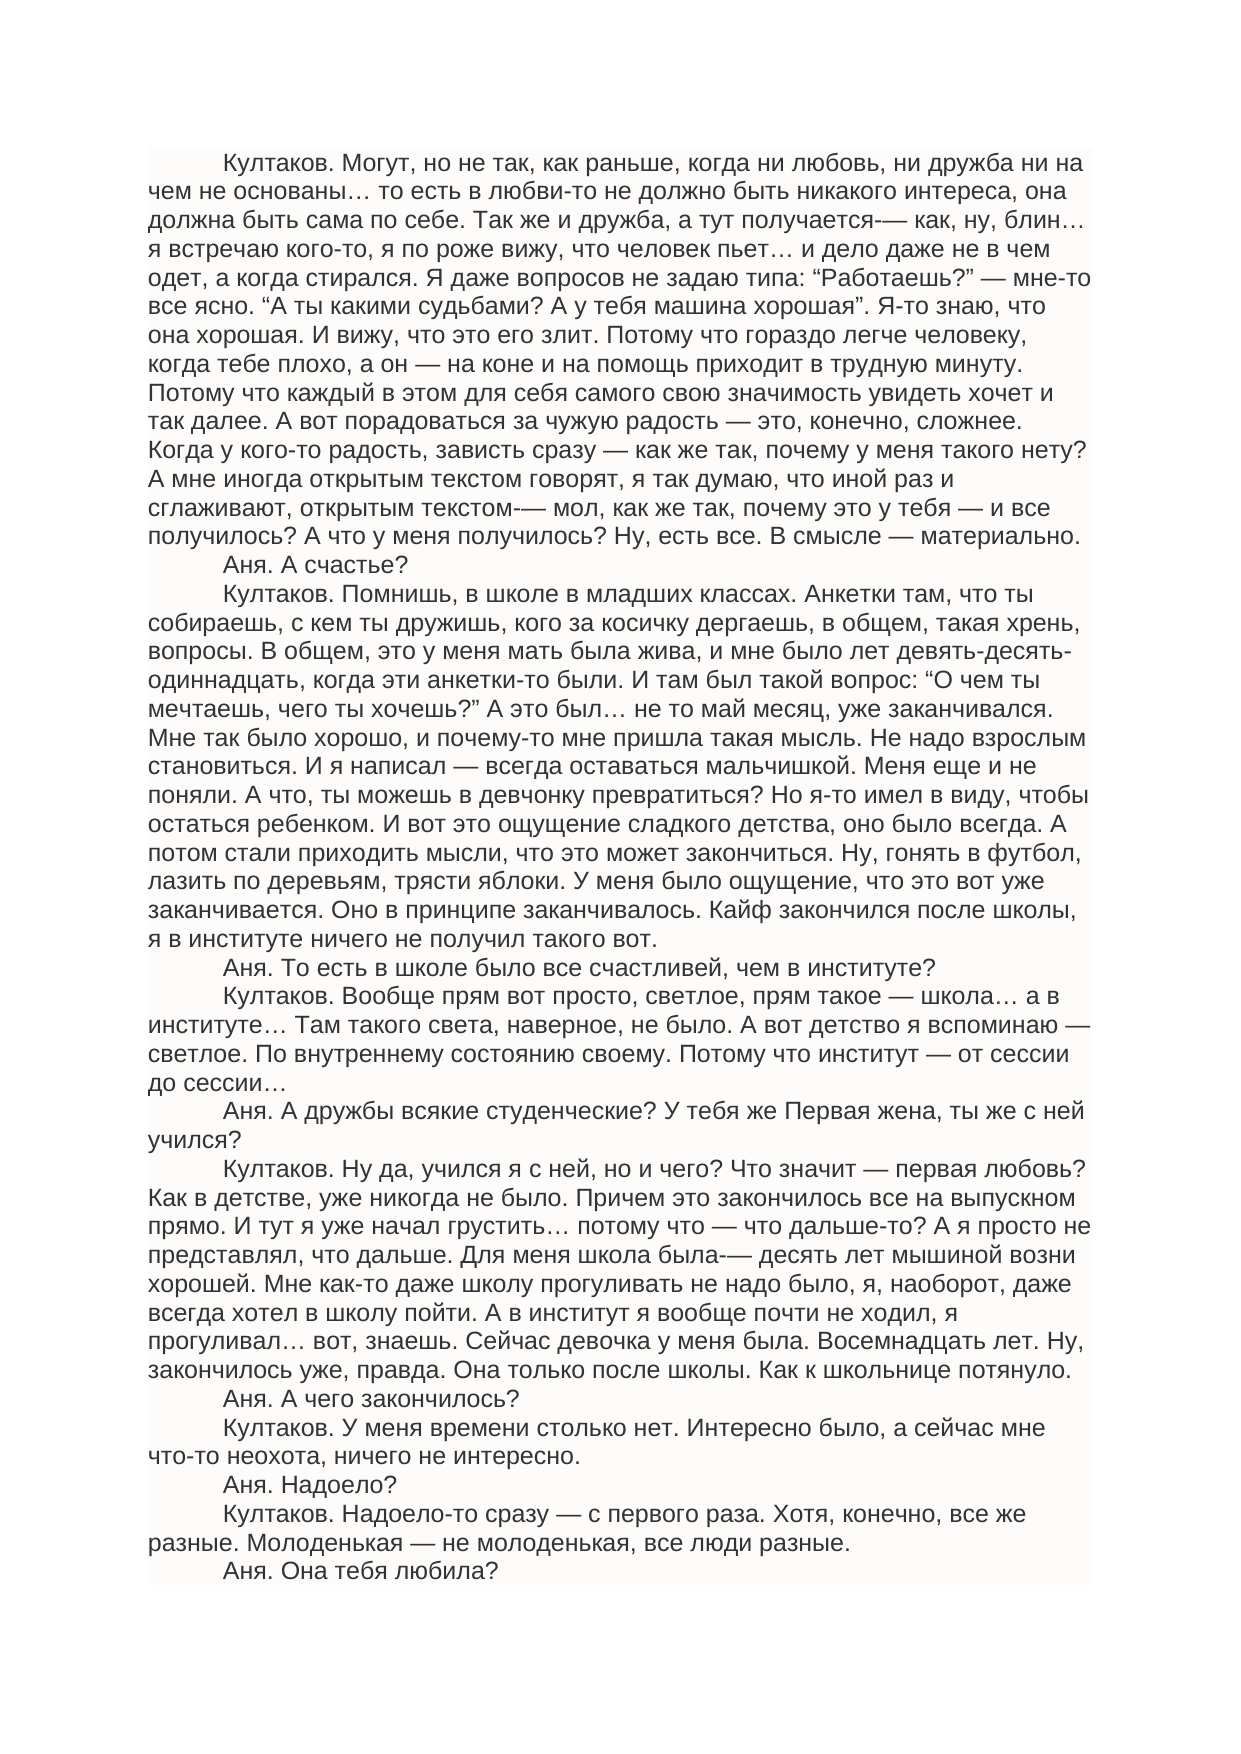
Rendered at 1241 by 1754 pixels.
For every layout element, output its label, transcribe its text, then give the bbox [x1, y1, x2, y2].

text Култаков. Надоело-то сразу — с первого раза. Хотя, конечно, все же разные. Молоденькая — не молоденькая, все люди разные. [148, 1499, 1093, 1556]
text Култаков. Помнишь, в школе в младших классах. Анкетки там, что ты собираешь, с кем ты дружишь, кого за косичку дергаешь, в общем, такая хрень, вопросы. В общем, это у меня мать была жива, и мне было лет девять-десять-одиннадцать, когда эти анкетки-то были. И там был такой вопрос: “О чем ты мечтаешь, чего ты хочешь?” А это был… не то май месяц, уже заканчивался. Мне так было хорошо, и почему-то мне пришла такая мысль. Не надо взрослым становиться. И я написал — всегда оставаться мальчишкой. Меня еще и не поняли. А что, ты можешь в девчонку превратиться? Но я-то имел в виду, чтобы остаться ребенком. И вот это ощущение сладкого детства, оно было всегда. А потом стали приходить мысли, что это может закончиться. Ну, гонять в футбол, лазить по деревьям, трясти яблоки. У меня было ощущение, что это вот уже заканчивается. Оно в принципе заканчивалось. Кайф закончился после школы, я в институте ничего не получил такого вот. [148, 579, 1093, 953]
text Култаков. Ну да, учился я с ней, но и чего? Что значит — первая любовь? Как в детстве, уже никогда не было. Причем это закончилось все на выпускном прямо. И тут я уже начал грустить… потому что — что дальше-то? А я просто не представлял, что дальше. Для меня школа была-— десять лет мышиной возни хорошей. Мне как-то даже школу прогуливать не надо было, я, наоборот, даже всегда хотел в школу пойти. А в институт я вообще почти не ходил, я прогуливал… вот, знаешь. Сейчас девочка у меня была. Восемнадцать лет. Ну, закончилось уже, правда. Она только после школы. Как к школьнице потянуло. [148, 1154, 1093, 1384]
text Аня. Надоело? [148, 1470, 1093, 1499]
text Аня. То есть в школе было все счастливей, чем в институте? [148, 953, 1093, 981]
text Култаков. Вообще прям вот просто, светлое, прям такое — школа… а в институте… Там такого света, наверное, не было. А вот детство я вспоминаю — светлое. По внутреннему состоянию своему. Потому что институт — от сессии до сессии… [148, 981, 1093, 1096]
text Аня. А счастье? [148, 550, 1093, 579]
text Култаков. Могут, но не так, как раньше, когда ни любовь, ни дружба ни на чем не основаны… то есть в любви-то не должно быть никакого интереса, она должна быть сама по себе. Так же и дружба, а тут получается-— как, ну, блин… я встречаю кого-то, я по роже вижу, что человек пьет… и дело даже не в чем одет, а когда стирался. Я даже вопросов не задаю типа: “Работаешь?” — мне-то все ясно. “А ты какими судьбами? А у тебя машина хорошая”. Я-то знаю, что она хорошая. И вижу, что это его злит. Потому что гораздо легче человеку, когда тебе плохо, а он — на коне и на помощь приходит в трудную минуту. Потому что каждый в этом для себя самого свою значимость увидеть хочет и так далее. А вот порадоваться за чужую радость — это, конечно, сложнее. Когда у кого-то радость, зависть сразу — как же так, почему у меня такого нету? А мне иногда открытым текстом говорят, я так думаю, что иной раз и сглаживают, открытым текстом-— мол, как же так, почему это у тебя — и все получилось? А что у меня получилось? Ну, есть все. В смысле — материально. [148, 148, 1093, 550]
text Аня. Она тебя любила? [148, 1556, 1093, 1585]
text Аня. А чего закончилось? [148, 1384, 1093, 1413]
text Аня. А дружбы всякие студенческие? У тебя же Первая жена, ты же с ней учился? [148, 1096, 1093, 1154]
text Култаков. У меня времени столько нет. Интересно было, а сейчас мне что-то неохота, ничего не интересно. [148, 1413, 1093, 1470]
